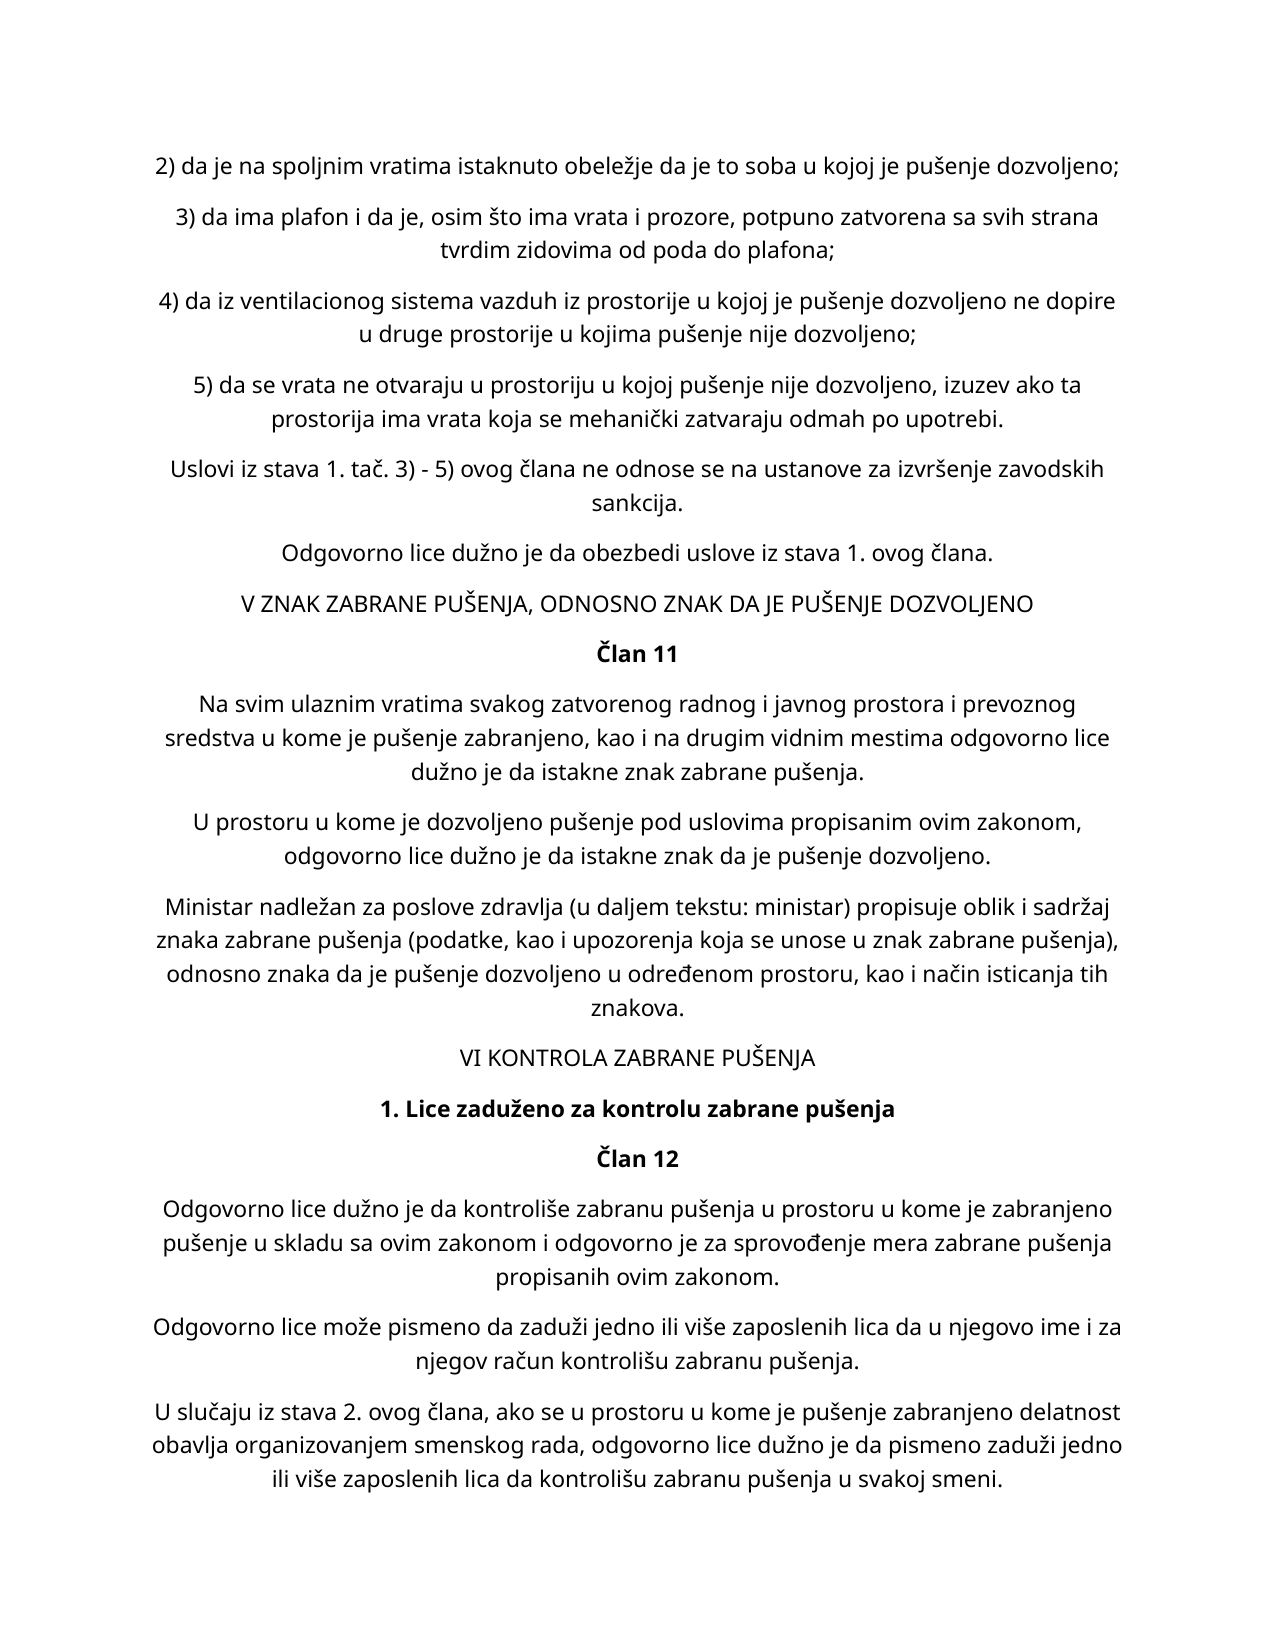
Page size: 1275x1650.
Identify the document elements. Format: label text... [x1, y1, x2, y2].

text 2) da je na spoljnim vratima istaknuto obeležje da je to soba u kojoj je pušenje dozvoljeno; [150, 150, 1125, 181]
text Odgovorno lice može pismeno da zaduži jedno ili više zaposlenih lica da u njegovo ime i za njegov račun kontrolišu zabranu pušenja. [150, 1311, 1125, 1376]
text VI KONTROLA ZABRANE PUŠENJA [150, 1042, 1125, 1073]
text Član 12 [150, 1143, 1125, 1174]
text Član 11 [150, 638, 1125, 669]
text 3) da ima plafon i da je, osim što ima vrata i prozore, potpuno zatvorena sa svih strana tvrdim zidovima od poda do plafona; [150, 200, 1125, 265]
text 5) da se vrata ne otvaraju u prostoriju u kojoj pušenje nije dozvoljeno, izuzev ako ta prostorija ima vrata koja se mehanički zatvaraju odmah po upotrebi. [150, 369, 1125, 434]
text 4) da iz ventilacionog sistema vazduh iz prostorije u kojoj je pušenje dozvoljeno ne dopire u druge prostorije u kojima pušenje nije dozvoljeno; [150, 284, 1125, 349]
text Uslovi iz stava 1. tač. 3) - 5) ovog člana ne odnose se na ustanove za izvršenje zavodskih sankcija. [150, 453, 1125, 518]
text U slučaju iz stava 2. ovog člana, ako se u prostoru u kome je pušenje zabranjeno delatnost obavlja organizovanjem smenskog rada, odgovorno lice dužno je da pismeno zaduži jedno ili više zaposlenih lica da kontrolišu zabranu pušenja u svakoj smeni. [150, 1395, 1125, 1494]
text Odgovorno lice dužno je da obezbedi uslove iz stava 1. ovog člana. [150, 537, 1125, 568]
text Ministar nadležan za poslove zdravlja (u daljem tekstu: ministar) propisuje oblik i sadržaj znaka zabrane pušenja (podatke, kao i upozorenja koja se unose u znak zabrane pušenja), odnosno znaka da je pušenje dozvoljeno u određenom prostoru, kao i način isticanja tih znakova. [150, 890, 1125, 1023]
text Na svim ulaznim vratima svakog zatvorenog radnog i javnog prostora i prevoznog sredstva u kome je pušenje zabranjeno, kao i na drugim vidnim mestima odgovorno lice dužno je da istakne znak zabrane pušenja. [150, 688, 1125, 787]
text 1. Lice zaduženo za kontrolu zabrane pušenja [150, 1092, 1125, 1124]
text U prostoru u kome je dozvoljeno pušenje pod uslovima propisanim ovim zakonom, odgovorno lice dužno je da istakne znak da je pušenje dozvoljeno. [150, 806, 1125, 871]
text V ZNAK ZABRANE PUŠENJA, ODNOSNO ZNAK DA JE PUŠENJE DOZVOLJENO [150, 587, 1125, 619]
text Odgovorno lice dužno je da kontroliše zabranu pušenja u prostoru u kome je zabranjeno pušenje u skladu sa ovim zakonom i odgovorno je za sprovođenje mera zabrane pušenja propisanih ovim zakonom. [150, 1193, 1125, 1292]
